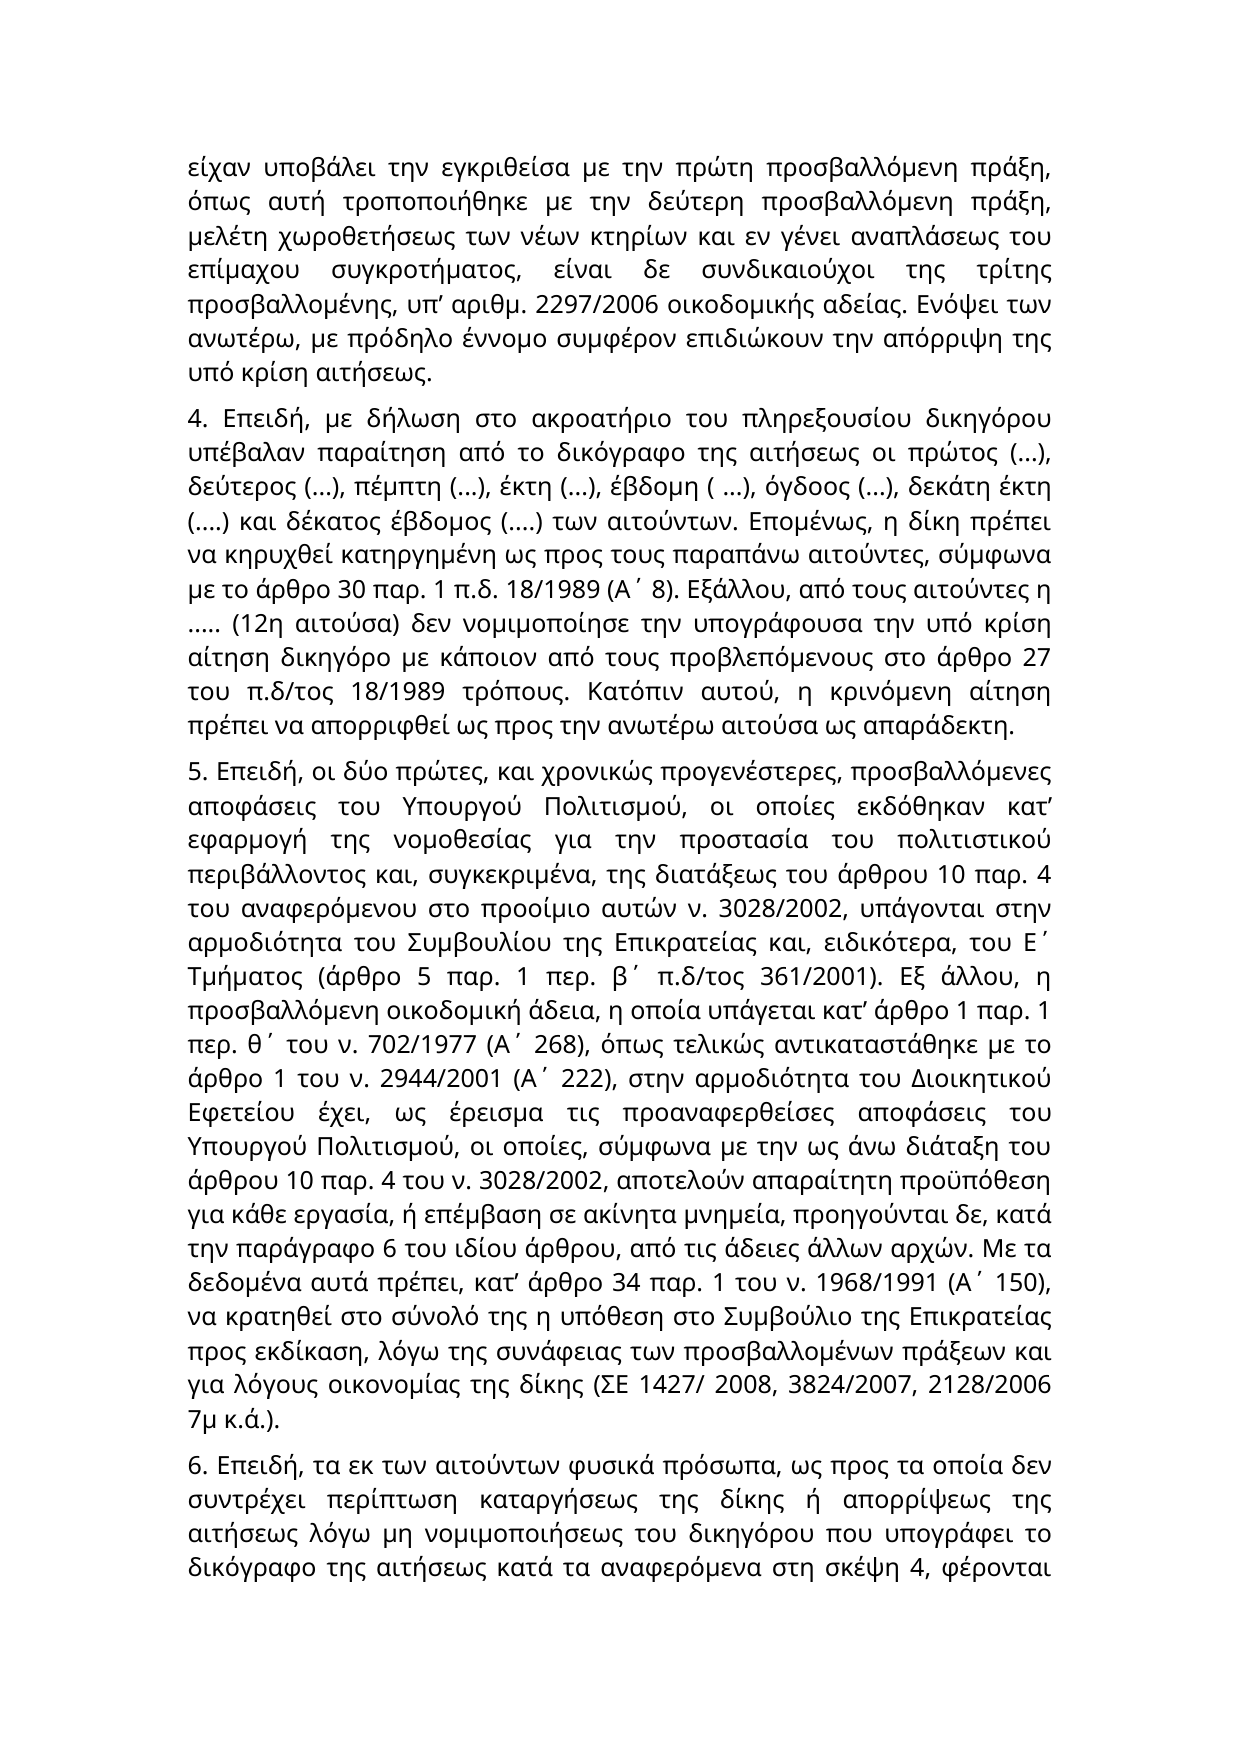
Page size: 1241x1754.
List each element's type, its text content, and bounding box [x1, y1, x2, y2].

text 5. Επειδή, οι δύο πρώτες, και χρονικώς προγενέστερες, προσβαλλόμενες αποφάσεις του Υπουργού Πολιτισμού, οι οποίες εκδόθηκαν κατ’ εφαρμογή της νομοθεσίας για την προστασία του πολιτιστικού περιβάλλοντος και, συγκεκριμένα, της διατάξεως του άρθρου 10 παρ. 4 του αναφερόμενου στο προοίμιο αυτών ν. 3028/2002, υπάγονται στην αρμοδιότητα του Συμβουλίου της Επικρατείας και, ειδικότερα, του Ε΄ Τμήματος (άρθρο 5 παρ. 1 περ. β΄ π.δ/τος 361/2001). Εξ άλλου, η προσβαλλόμενη οικοδομική άδεια, η οποία υπάγεται κατ’ άρθρο 1 παρ. 1 περ. θ΄ του ν. 702/1977 (Α΄ 268), όπως τελικώς αντικαταστάθηκε με το άρθρο 1 του ν. 2944/2001 (Α΄ 222), στην αρμοδιότητα του Διοικητικού Εφετείου έχει, ως έρεισμα τις προαναφερθείσες αποφάσεις του Υπουργού Πολιτισμού, οι οποίες, σύμφωνα με την ως άνω διάταξη του άρθρου 10 παρ. 4 του ν. 3028/2002, αποτελούν απαραίτητη προϋπόθεση για κάθε εργασία, ή επέμβαση σε ακίνητα μνημεία, προηγούνται δε, κατά την παράγραφο 6 του ιδίου άρθρου, από τις άδειες άλλων αρχών. Με τα δεδομένα αυτά πρέπει, κατ’ άρθρο 34 παρ. 1 του ν. 1968/1991 (Α΄ 150), να κρατηθεί στο σύνολό της η υπόθεση στο Συμβούλιο της Επικρατείας προς εκδίκαση, λόγω της συνάφειας των προσβαλλομένων πράξεων και για λόγους οικονομίας της δίκης (ΣΕ 1427/ 2008, 3824/2007, 2128/2006 7μ κ.ά.). [187, 754, 1053, 1435]
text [187, 1448, 1053, 1584]
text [187, 150, 1053, 388]
text 4. Επειδή, με δήλωση στο ακροατήριο του πληρεξουσίου δικηγόρου υπέβαλαν παραίτηση από το δικόγραφο της αιτήσεως οι πρώτος (...), δεύτερος (...), πέμπτη (...), έκτη (...), έβδομη ( ...), όγδοος (...), δεκάτη έκτη (....) και δέκατος έβδομος (....) των αιτούντων. Επομένως, η δίκη πρέπει να κηρυχθεί κατηργημένη ως προς τους παραπάνω αιτούντες, σύμφωνα με το άρθρο 30 παρ. 1 π.δ. 18/1989 (Α΄ 8). Εξάλλου, από τους αιτούντες η ..... (12η αιτούσα) δεν νομιμοποίησε την υπογράφουσα την υπό κρίση αίτηση δικηγόρο με κάποιον από τους προβλεπόμενους στο άρθρο 27 του π.δ/τος 18/1989 τρόπους. Κατόπιν αυτού, η κρινόμενη αίτηση πρέπει να απορριφθεί ως προς την ανωτέρω αιτούσα ως απαράδεκτη. [187, 401, 1053, 742]
